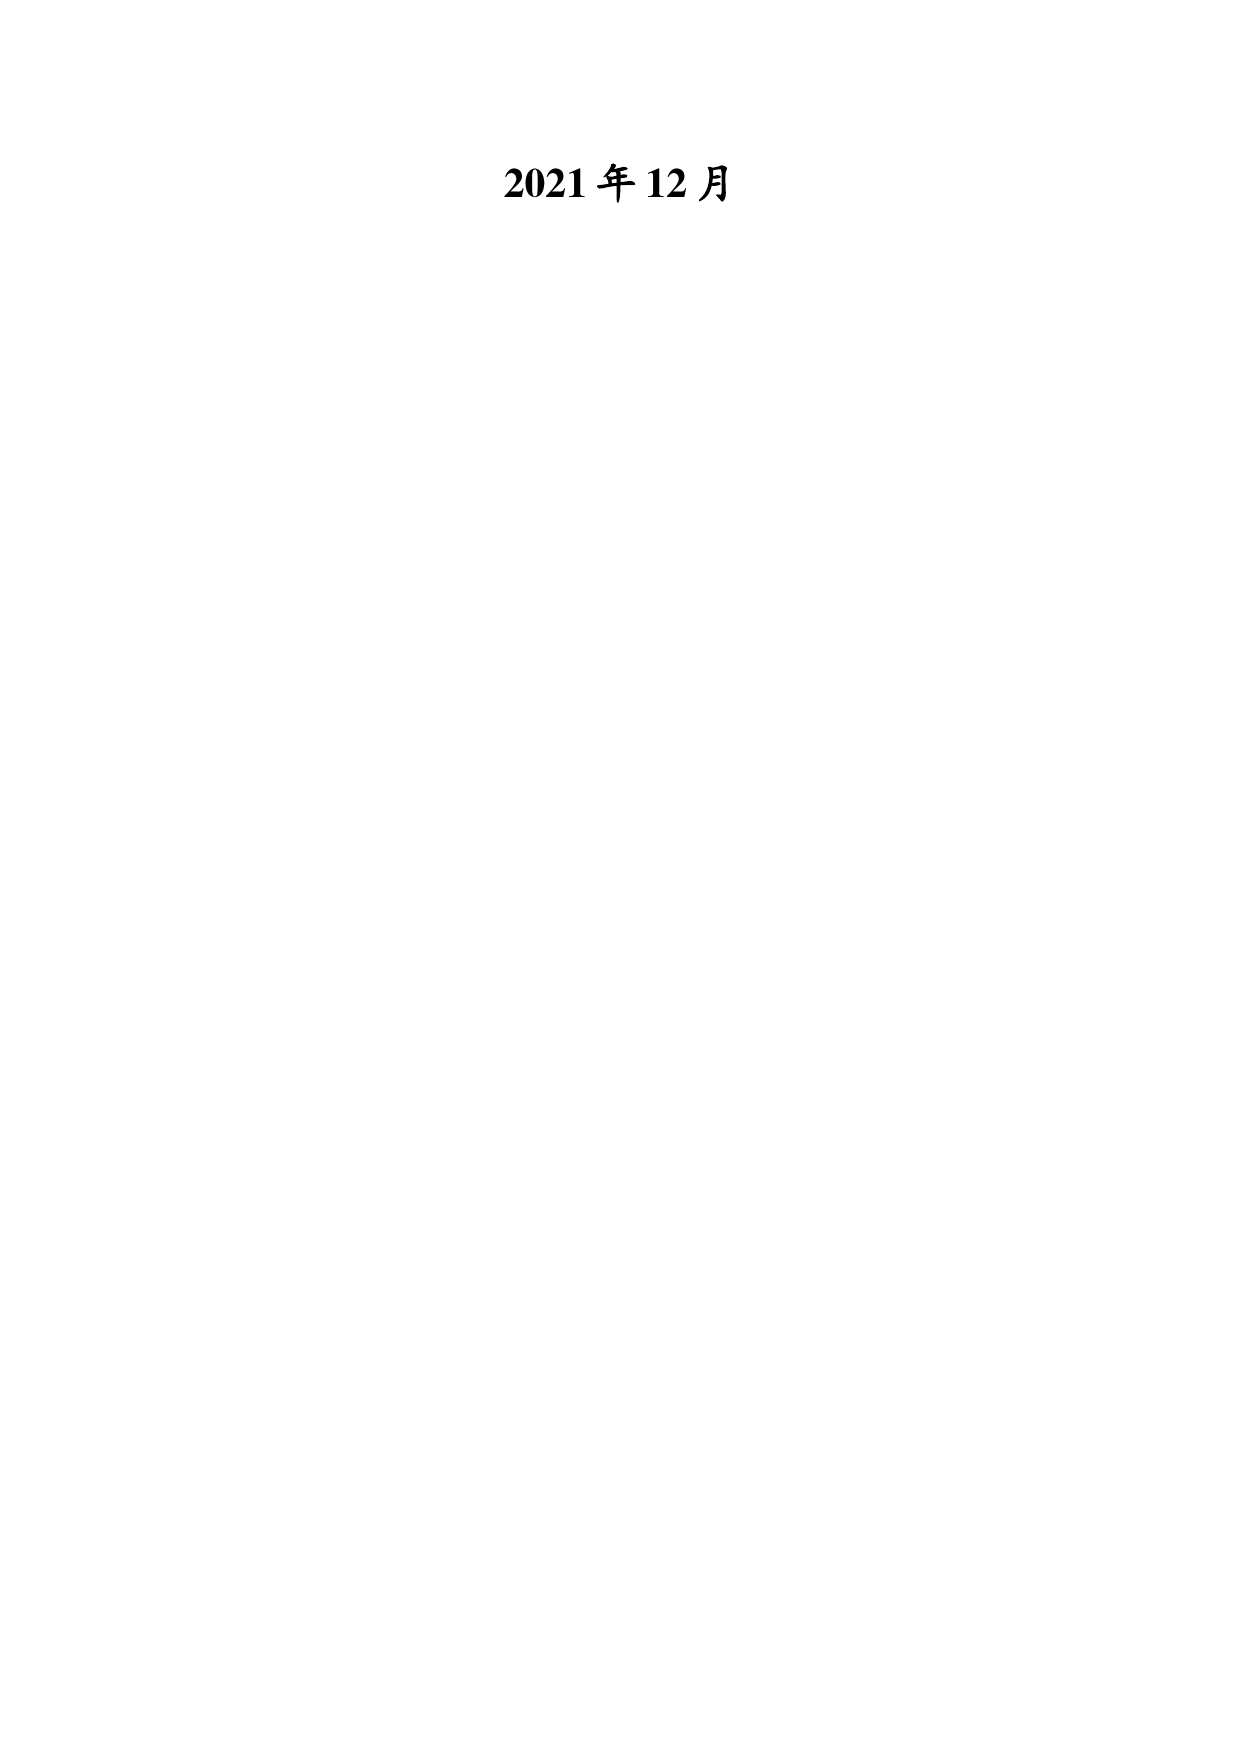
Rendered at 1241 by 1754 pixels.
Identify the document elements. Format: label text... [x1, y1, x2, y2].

text 2021年12月 [187, 150, 1053, 215]
